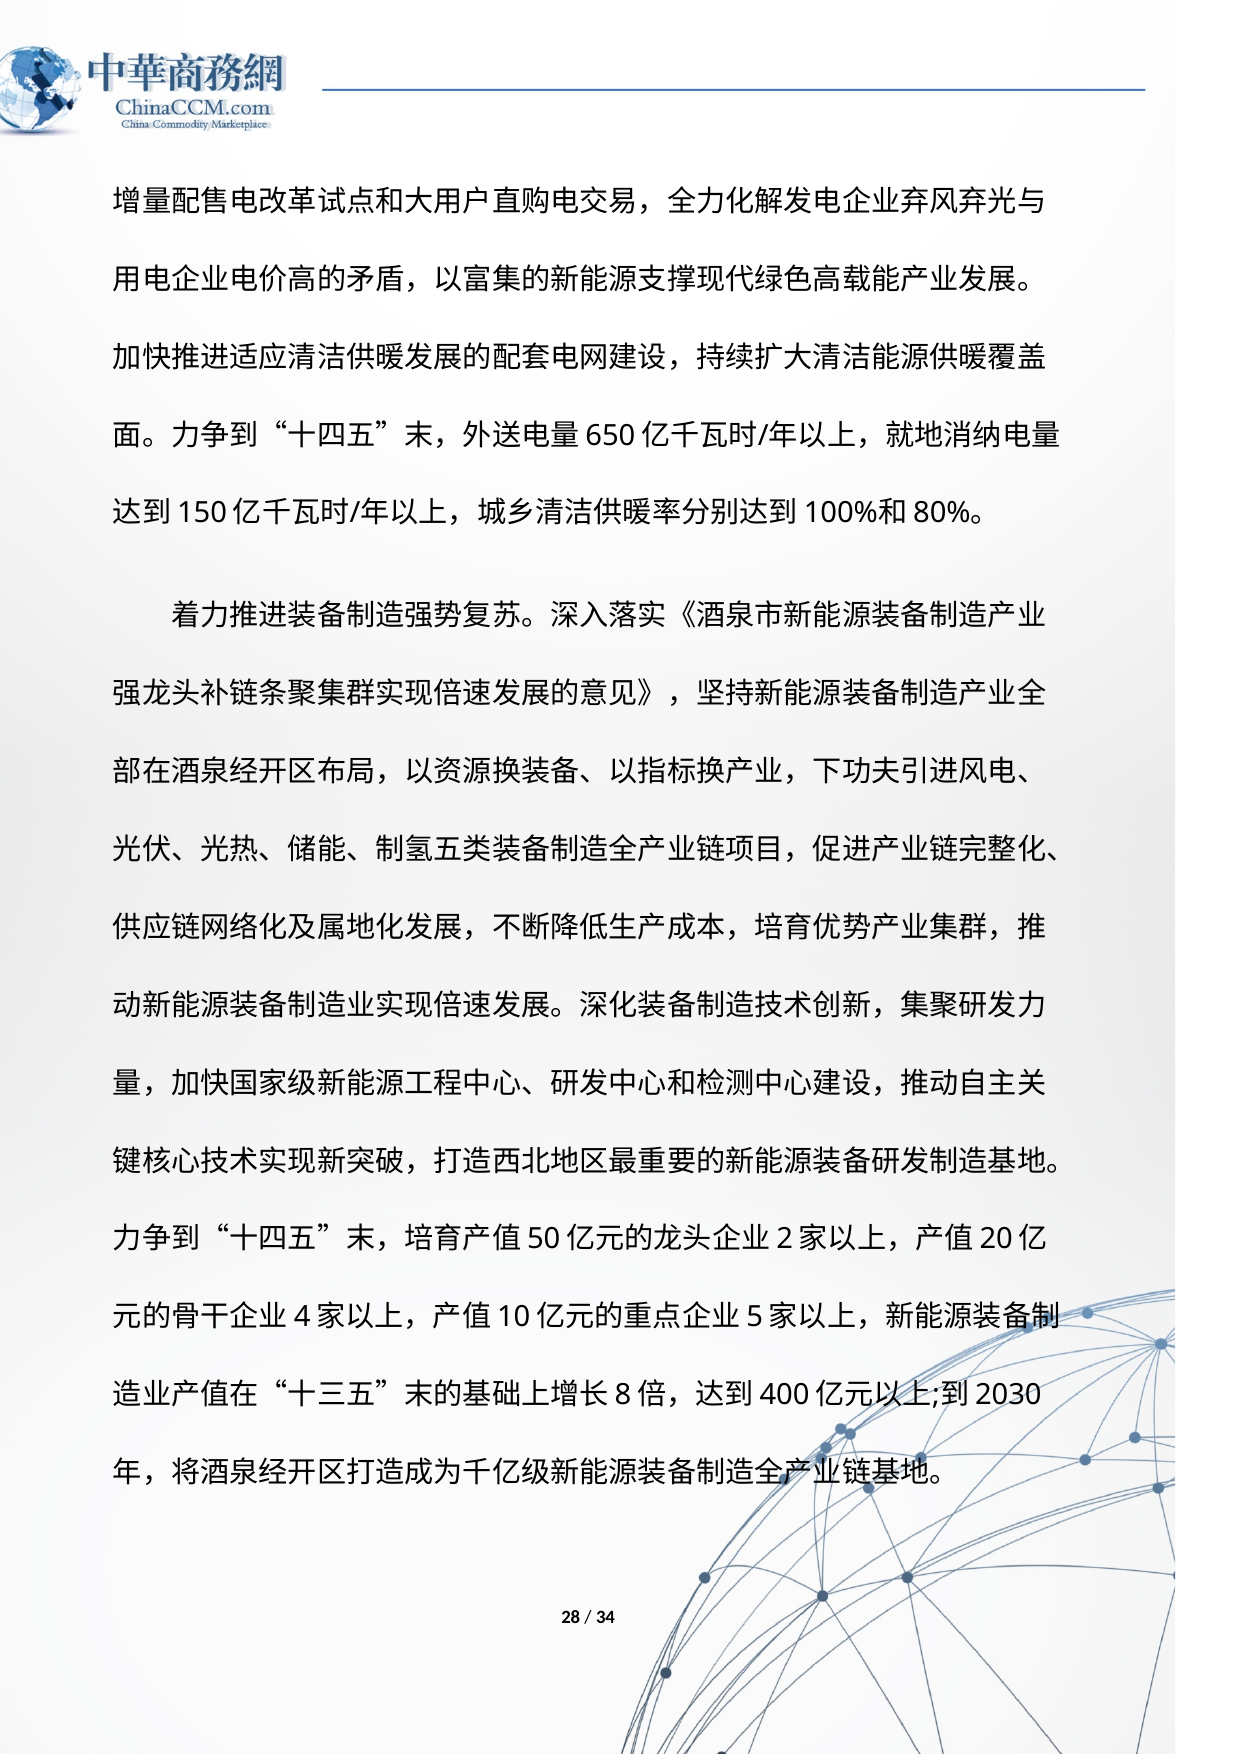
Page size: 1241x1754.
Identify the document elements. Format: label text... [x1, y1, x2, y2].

picture [0, 0, 1176, 1754]
text 着力推进装备制造强势复苏。深入落实《酒泉市新能源装备制造产业强龙头补链条聚集群实现倍速发展的意见》，坚持新能源装备制造产业全部在酒泉经开区布局，以资源换装备、以指标换产业，下功夫引进风电、光伏、光热、储能、制氢五类装备制造全产业链项目，促进产业链完整化、供应链网络化及属地化发展，不断降低生产成本，培育优势产业集群，推动新能源装备制造业实现倍速发展。深化装备制造技术创新，集聚研发力量，加快国家级新能源工程中心、研发中心和检测中心建设，推动自主关键核心技术实现新突破，打造西北地区最重要的新能源装备研发制造基地。力争到“十四五”末，培育产值50亿元的龙头企业2家以上，产值20亿元的骨干企业4家以上，产值10亿元的重点企业5家以上，新能源装备制造业产值在“十三五”末的基础上增长8倍，达到400亿元以上;到2030年，将酒泉经开区打造成为千亿级新能源装备制造全产业链基地。 [113, 580, 1063, 1502]
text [113, 166, 1063, 543]
